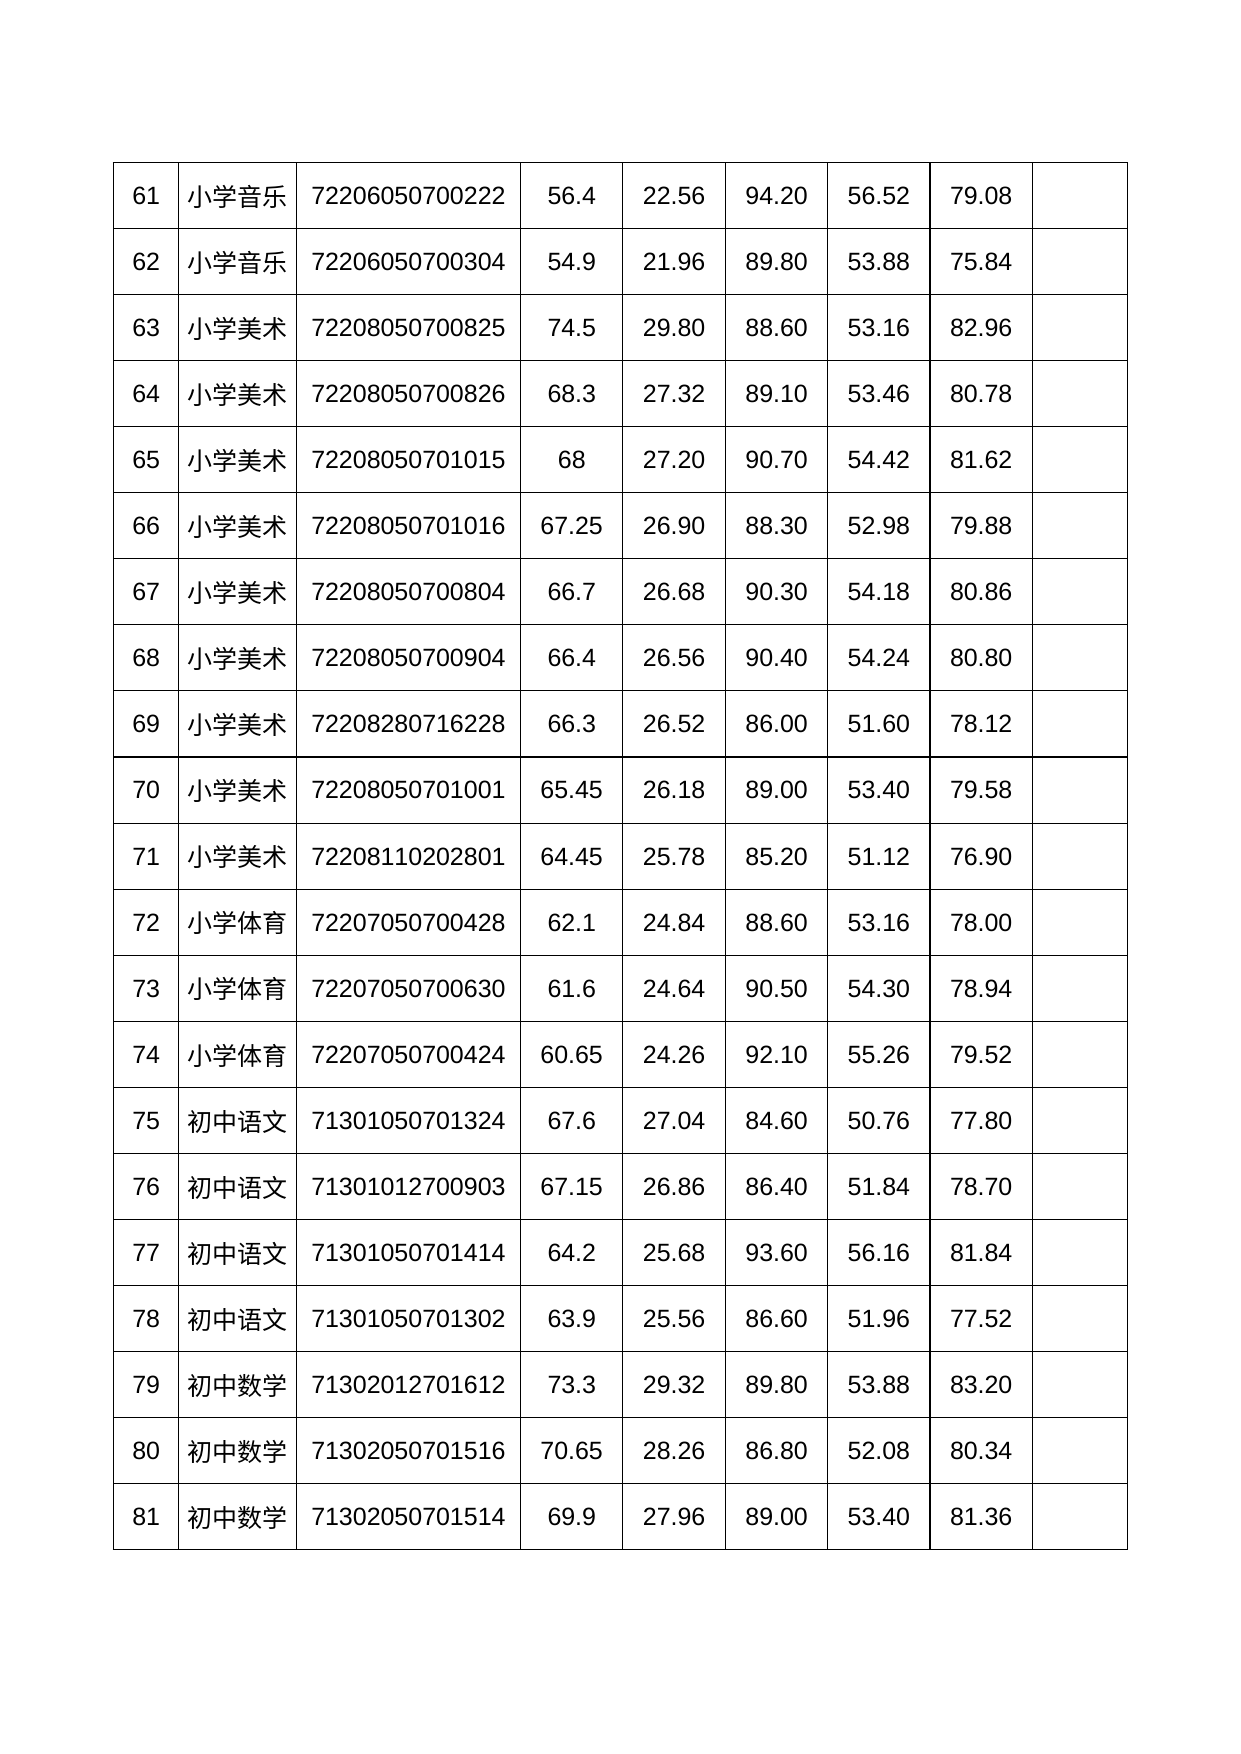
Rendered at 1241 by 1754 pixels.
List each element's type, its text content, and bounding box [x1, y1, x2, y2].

table_cell 85.20 [726, 824, 827, 888]
table_cell 88.30 [726, 493, 827, 558]
table_cell 71302012701612 [297, 1352, 520, 1417]
table_cell 80.78 [931, 361, 1032, 426]
table_cell [1033, 361, 1127, 426]
table_cell [1033, 559, 1127, 624]
table_cell [1033, 691, 1127, 756]
table_cell 71302050701514 [297, 1484, 520, 1549]
table_cell [1033, 890, 1127, 954]
table_cell 72208050700826 [297, 361, 520, 426]
table_cell 93.60 [726, 1220, 827, 1285]
table_cell 62.1 [521, 890, 622, 954]
table_cell 82.96 [931, 295, 1032, 360]
table_cell 小学美术 [179, 427, 296, 492]
table_cell 73 [114, 956, 178, 1021]
table_cell 65 [114, 427, 178, 492]
table_cell 72 [114, 890, 178, 954]
table_cell 67.25 [521, 493, 622, 558]
table_cell 72208050701016 [297, 493, 520, 558]
table_cell 69 [114, 691, 178, 756]
table_cell 26.68 [623, 559, 725, 624]
table_cell 53.16 [828, 295, 929, 360]
table_cell 79 [114, 1352, 178, 1417]
table_cell 68.3 [521, 361, 622, 426]
table_cell 77 [114, 1220, 178, 1285]
table_cell 初中语文 [179, 1286, 296, 1351]
table_cell 78.94 [931, 956, 1032, 1021]
table_cell 64.45 [521, 824, 622, 888]
table_cell 80.86 [931, 559, 1032, 624]
table_cell [1033, 493, 1127, 558]
table_cell [1033, 758, 1127, 822]
table_cell 72208050700904 [297, 625, 520, 690]
table_cell 89.00 [726, 1484, 827, 1549]
table_cell 53.88 [828, 229, 929, 294]
table_cell 90.40 [726, 625, 827, 690]
table_cell 72208050700804 [297, 559, 520, 624]
table_cell 71301012700903 [297, 1154, 520, 1219]
table_cell 50.76 [828, 1088, 929, 1153]
table_cell [1033, 1022, 1127, 1087]
table_cell 小学美术 [179, 493, 296, 558]
table_cell 26.90 [623, 493, 725, 558]
table_cell 77.80 [931, 1088, 1032, 1153]
table_cell 72208110202801 [297, 824, 520, 888]
table_cell [1033, 427, 1127, 492]
table_cell 54.18 [828, 559, 929, 624]
table_cell 80.80 [931, 625, 1032, 690]
table_cell 68 [521, 427, 622, 492]
table_cell 76 [114, 1154, 178, 1219]
table_cell 52.98 [828, 493, 929, 558]
table_cell 72208050701001 [297, 758, 520, 822]
table_cell 26.18 [623, 758, 725, 822]
table_cell 71301050701324 [297, 1088, 520, 1153]
table_cell 29.80 [623, 295, 725, 360]
table_cell 56.52 [828, 163, 929, 228]
table_cell 53.40 [828, 758, 929, 822]
table_cell 63.9 [521, 1286, 622, 1351]
table_cell 24.64 [623, 956, 725, 1021]
table_cell 小学体育 [179, 890, 296, 954]
table_cell 86.40 [726, 1154, 827, 1219]
table_cell 27.04 [623, 1088, 725, 1153]
table_cell 81.84 [931, 1220, 1032, 1285]
table_cell 79.08 [931, 163, 1032, 228]
table_cell 86.60 [726, 1286, 827, 1351]
table_cell 79.88 [931, 493, 1032, 558]
table_cell 66 [114, 493, 178, 558]
table_cell 72207050700630 [297, 956, 520, 1021]
table_cell 80 [114, 1418, 178, 1483]
table_cell 51.12 [828, 824, 929, 888]
table_cell 67.15 [521, 1154, 622, 1219]
table_cell 67 [114, 559, 178, 624]
table_cell [1033, 1418, 1127, 1483]
table_cell 72206050700304 [297, 229, 520, 294]
table_cell 75 [114, 1088, 178, 1153]
table_cell 81.36 [931, 1484, 1032, 1549]
table_cell 66.3 [521, 691, 622, 756]
table_cell 70.65 [521, 1418, 622, 1483]
table_cell 73.3 [521, 1352, 622, 1417]
table_cell 初中数学 [179, 1352, 296, 1417]
table_cell 78.70 [931, 1154, 1032, 1219]
table_cell 28.26 [623, 1418, 725, 1483]
table_cell 83.20 [931, 1352, 1032, 1417]
table_cell 74.5 [521, 295, 622, 360]
table_cell 54.9 [521, 229, 622, 294]
table_cell [1033, 229, 1127, 294]
table_cell [1033, 1154, 1127, 1219]
table_cell 60.65 [521, 1022, 622, 1087]
table_cell 25.56 [623, 1286, 725, 1351]
table_cell [1033, 1088, 1127, 1153]
table_cell 69.9 [521, 1484, 622, 1549]
table_cell 26.86 [623, 1154, 725, 1219]
table_cell 72206050700222 [297, 163, 520, 228]
table_cell 68 [114, 625, 178, 690]
table_cell 77.52 [931, 1286, 1032, 1351]
table_cell [1033, 625, 1127, 690]
table_cell 63 [114, 295, 178, 360]
table_cell 79.52 [931, 1022, 1032, 1087]
table_cell 90.30 [726, 559, 827, 624]
table_cell 小学美术 [179, 295, 296, 360]
table_cell 25.68 [623, 1220, 725, 1285]
table_cell 21.96 [623, 229, 725, 294]
table_cell 小学体育 [179, 956, 296, 1021]
table_cell 小学美术 [179, 758, 296, 822]
table_cell 89.80 [726, 1352, 827, 1417]
table_cell 61 [114, 163, 178, 228]
table_cell 88.60 [726, 295, 827, 360]
table_cell 76.90 [931, 824, 1032, 888]
table_cell 小学美术 [179, 625, 296, 690]
table_cell 54.24 [828, 625, 929, 690]
table_cell 51.60 [828, 691, 929, 756]
table_cell 67.6 [521, 1088, 622, 1153]
table_cell 78.00 [931, 890, 1032, 954]
table_cell 初中语文 [179, 1220, 296, 1285]
table_cell 66.7 [521, 559, 622, 624]
table_cell 64.2 [521, 1220, 622, 1285]
table_cell 71301050701414 [297, 1220, 520, 1285]
table_cell 小学体育 [179, 1022, 296, 1087]
table_cell 71 [114, 824, 178, 888]
table_cell [1033, 163, 1127, 228]
table_cell 24.26 [623, 1022, 725, 1087]
table_cell 61.6 [521, 956, 622, 1021]
table_cell [1033, 1352, 1127, 1417]
table_cell 72207050700424 [297, 1022, 520, 1087]
table_cell 初中语文 [179, 1088, 296, 1153]
table_cell 53.88 [828, 1352, 929, 1417]
table_cell 71301050701302 [297, 1286, 520, 1351]
table_cell 94.20 [726, 163, 827, 228]
table_cell 小学美术 [179, 824, 296, 888]
table_cell 90.70 [726, 427, 827, 492]
table_cell 64 [114, 361, 178, 426]
table_cell 小学美术 [179, 559, 296, 624]
table_cell 初中数学 [179, 1484, 296, 1549]
table_cell [1033, 1220, 1127, 1285]
table_cell 84.60 [726, 1088, 827, 1153]
table_cell 53.46 [828, 361, 929, 426]
table_cell 62 [114, 229, 178, 294]
table_cell 90.50 [726, 956, 827, 1021]
table_cell 75.84 [931, 229, 1032, 294]
table_cell 小学美术 [179, 691, 296, 756]
table_cell [1033, 956, 1127, 1021]
table_cell 80.34 [931, 1418, 1032, 1483]
table_cell 55.26 [828, 1022, 929, 1087]
table_cell 78.12 [931, 691, 1032, 756]
table_cell 72208280716228 [297, 691, 520, 756]
table_cell 88.60 [726, 890, 827, 954]
table_cell 81 [114, 1484, 178, 1549]
table_cell 72208050700825 [297, 295, 520, 360]
table_cell 初中语文 [179, 1154, 296, 1219]
table_cell 52.08 [828, 1418, 929, 1483]
table_cell 小学美术 [179, 361, 296, 426]
table_cell 初中数学 [179, 1418, 296, 1483]
table_cell [1033, 824, 1127, 888]
table_cell 26.52 [623, 691, 725, 756]
table_cell 86.00 [726, 691, 827, 756]
table_cell 53.16 [828, 890, 929, 954]
table_cell 54.42 [828, 427, 929, 492]
table_cell [1033, 1484, 1127, 1549]
table_cell 66.4 [521, 625, 622, 690]
table_cell 56.16 [828, 1220, 929, 1285]
table_cell 89.10 [726, 361, 827, 426]
table_cell 70 [114, 758, 178, 822]
table_cell 22.56 [623, 163, 725, 228]
table_cell 89.00 [726, 758, 827, 822]
table_cell 72208050701015 [297, 427, 520, 492]
table_cell 92.10 [726, 1022, 827, 1087]
table_cell 27.20 [623, 427, 725, 492]
table_cell 74 [114, 1022, 178, 1087]
table_cell 24.84 [623, 890, 725, 954]
table_cell 小学音乐 [179, 229, 296, 294]
table_cell 78 [114, 1286, 178, 1351]
table_cell 86.80 [726, 1418, 827, 1483]
table_cell 51.96 [828, 1286, 929, 1351]
table_cell 72207050700428 [297, 890, 520, 954]
table_cell 51.84 [828, 1154, 929, 1219]
table_cell 26.56 [623, 625, 725, 690]
table_cell [1033, 295, 1127, 360]
table_cell 53.40 [828, 1484, 929, 1549]
table_cell 27.96 [623, 1484, 725, 1549]
table_cell 89.80 [726, 229, 827, 294]
table_cell 56.4 [521, 163, 622, 228]
table_cell 54.30 [828, 956, 929, 1021]
table_cell 27.32 [623, 361, 725, 426]
table_cell 71302050701516 [297, 1418, 520, 1483]
table_cell 81.62 [931, 427, 1032, 492]
table_cell 小学音乐 [179, 163, 296, 228]
table_cell 25.78 [623, 824, 725, 888]
table_cell 65.45 [521, 758, 622, 822]
table_cell 79.58 [931, 758, 1032, 822]
table_cell 29.32 [623, 1352, 725, 1417]
table_cell [1033, 1286, 1127, 1351]
